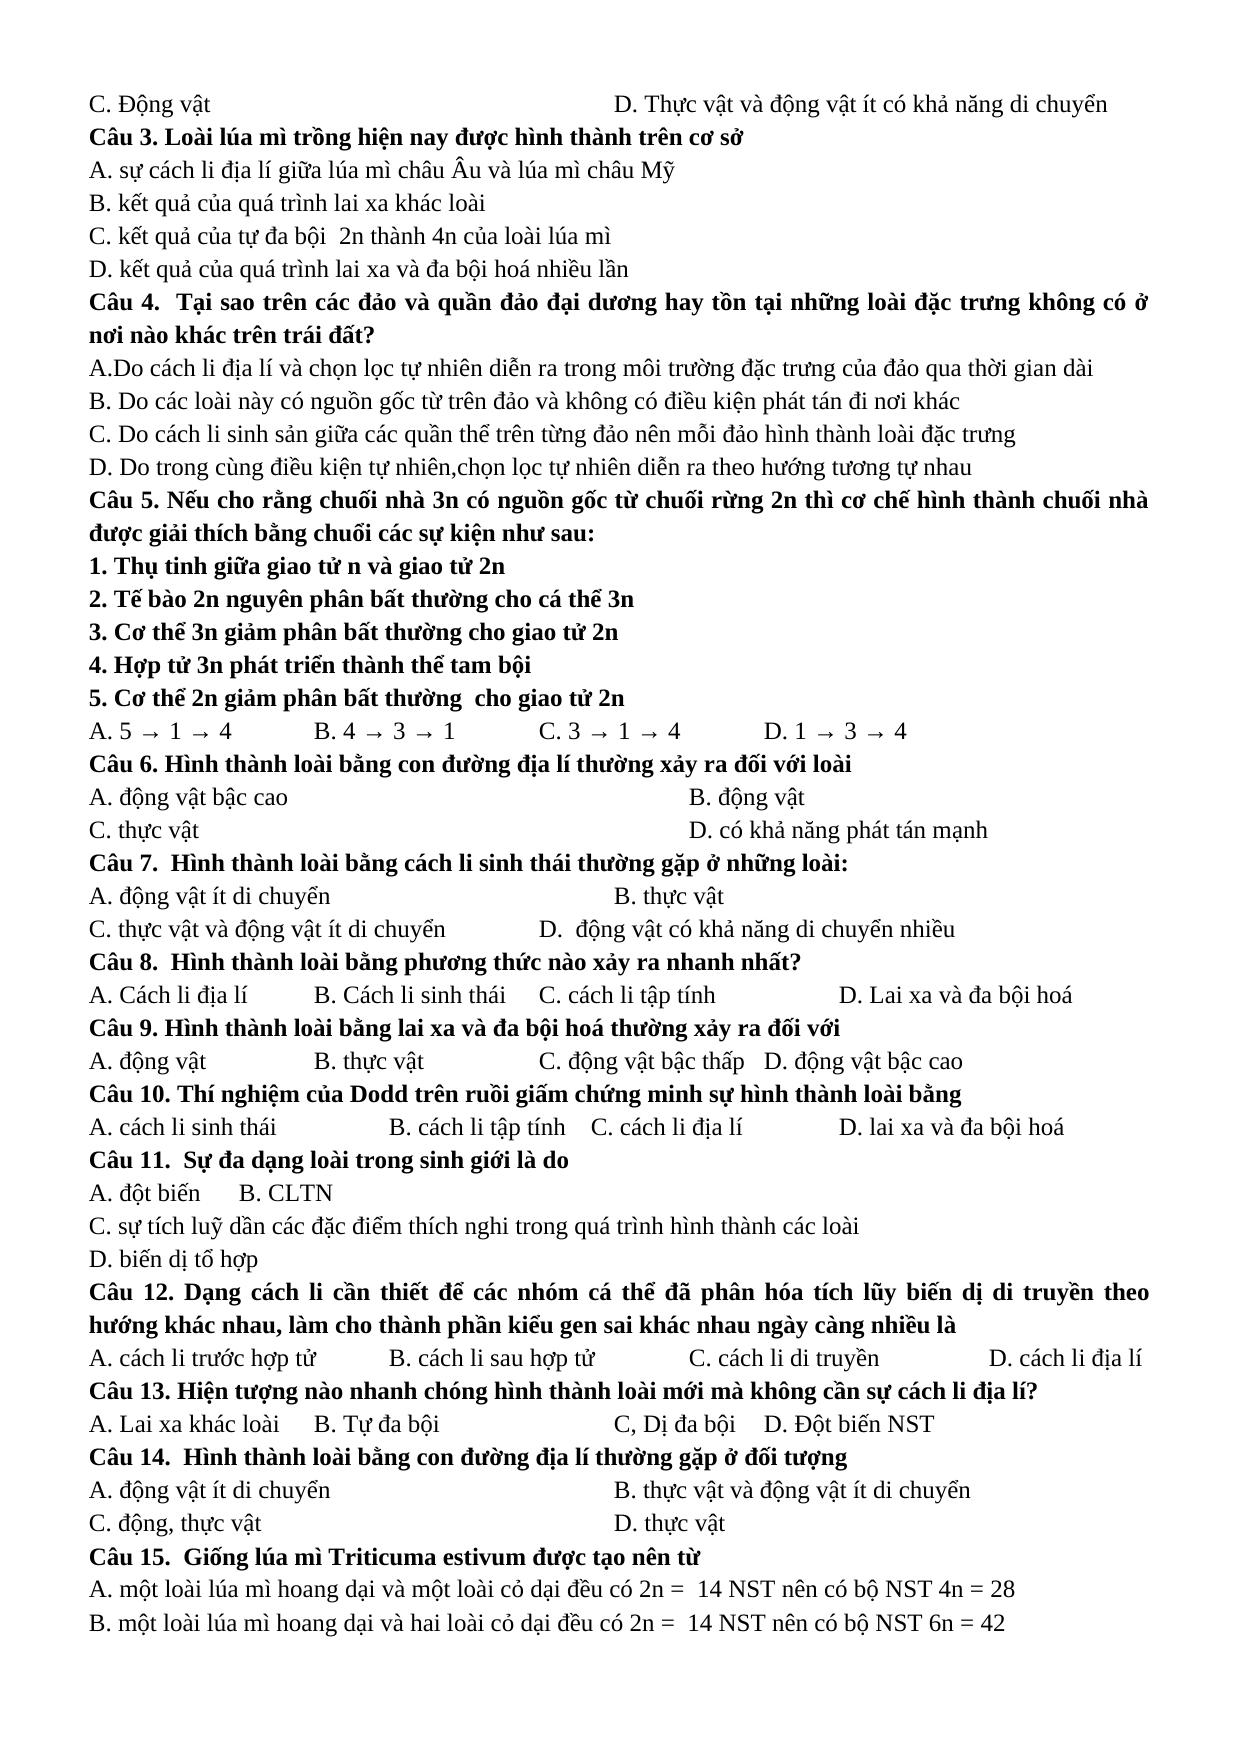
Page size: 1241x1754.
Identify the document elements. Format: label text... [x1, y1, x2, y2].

text Câu 6. Hình thành loài bằng con đường địa lí thường xảy ra đối với loài [89, 749, 1152, 778]
text Câu 9. Hình thành loài bằng lai xa và đa bội hoá thường xảy ra đối với [89, 1013, 1152, 1042]
text Câu 14. Hình thành loài bằng con đường địa lí thường gặp ở đối tượng [89, 1442, 1152, 1471]
text A. Cách li địa lí B. Cách li sinh thái C. cách li tập tính D. Lai xa và đa bội hoá [89, 980, 1152, 1009]
text Câu 8. Hình thành loài bằng phương thức nào xảy ra nhanh nhất? [89, 947, 1152, 976]
text A. một loài lúa mì hoang dại và một loài cỏ dại đều có 2n = 14 NST nên có bộ NST 4n = 28 [89, 1574, 1152, 1603]
text A. sự cách li địa lí giữa lúa mì châu Âu và lúa mì châu Mỹ [89, 155, 1152, 183]
text B. một loài lúa mì hoang dại và hai loài cỏ dại đều có 2n = 14 NST nên có bộ NST 6n = 42 [89, 1608, 1152, 1636]
text A. động vật B. thực vật C. động vật bậc thấp D. động vật bậc cao [89, 1046, 1152, 1075]
text A. Lai xa khác loài B. Tự đa bội C, Dị đa bội D. Đột biến NST [89, 1409, 1152, 1438]
text A. động vật bậc cao B. động vật [89, 782, 1152, 811]
text 1. Thụ tinh giữa giao tử n và giao tử 2n [89, 551, 1152, 580]
text A. cách li trước hợp tử B. cách li sau hợp tử C. cách li di truyền D. cách li địa lí [89, 1343, 1152, 1372]
text C. thực vật và động vật ít di chuyển D. động vật có khả năng di chuyển nhiều [89, 914, 1152, 943]
text Câu 5. Nếu cho rằng chuối nhà 3n có nguồn gốc từ chuối rừng 2n thì cơ chế hình thành chuối nhà được giải thích bằng chuổi các sự kiện như sau: [89, 485, 1152, 547]
text A. động vật ít di chuyển B. thực vật [89, 881, 1152, 910]
text 5. Cơ thể 2n giảm phân bất thường cho giao tử 2n [89, 683, 1152, 712]
text C. Động vật D. Thực vật và động vật ít có khả năng di chuyển [89, 89, 1152, 117]
text B. kết quả của quá trình lai xa khác loài [89, 188, 1152, 216]
text C. sự tích luỹ dần các đặc điểm thích nghi trong quá trình hình thành các loài [89, 1211, 1152, 1240]
text D. biến dị tổ hợp [89, 1244, 1152, 1273]
text C. Do cách li sinh sản giữa các quần thể trên từng đảo nên mỗi đảo hình thành loài đặc trưng [89, 419, 1152, 448]
text Câu 12. Dạng cách li cần thiết để các nhóm cá thể đã phân hóa tích lũy biến dị di truyền theo hướng khác nhau, làm cho thành phần kiểu gen sai khác nhau ngày càng nhiều là [89, 1277, 1152, 1339]
text B. Do các loài này có nguồn gốc từ trên đảo và không có điều kiện phát tán đi nơi khác [89, 386, 1152, 414]
text Câu 7. Hình thành loài bằng cách li sinh thái thường gặp ở những loài: [89, 848, 1152, 877]
text 4. Hợp tử 3n phát triển thành thể tam bội [89, 650, 1152, 679]
text Câu 3. Loài lúa mì trồng hiện nay được hình thành trên cơ sở [89, 122, 1152, 150]
text Câu 11. Sự đa dạng loài trong sinh giới là do [89, 1145, 1152, 1174]
text D. kết quả của quá trình lai xa và đa bội hoá nhiều lần [89, 254, 1152, 282]
text 2. Tế bào 2n nguyên phân bất thường cho cá thể 3n [89, 584, 1152, 613]
text C. động, thực vật D. thực vật [89, 1508, 1152, 1537]
text C. kết quả của tự đa bội 2n thành 4n của loài lúa mì [89, 221, 1152, 249]
text A. 5 → 1 → 4 B. 4 → 3 → 1 C. 3 → 1 → 4 D. 1 → 3 → 4 [89, 716, 1152, 745]
text Câu 10. Thí nghiệm của Dodd trên ruồi giấm chứng minh sự hình thành loài bằng [89, 1079, 1152, 1108]
text Câu 15. Giống lúa mì Triticuma estivum được tạo nên từ [89, 1542, 1152, 1570]
text Câu 13. Hiện tượng nào nhanh chóng hình thành loài mới mà không cần sự cách li địa lí? [89, 1376, 1152, 1405]
text C. thực vật D. có khả năng phát tán mạnh [89, 815, 1152, 844]
text Câu 4. Tại sao trên các đảo và quần đảo đại dương hay tồn tại những loài đặc trưng không có ở nơi nào khác trên trái đất? [89, 287, 1152, 348]
text A.Do cách li địa lí và chọn lọc tự nhiên diễn ra trong môi trường đặc trưng của đảo qua thời gian dài [89, 353, 1152, 382]
text A. cách li sinh thái B. cách li tập tính C. cách li địa lí D. lai xa và đa bội hoá [89, 1112, 1152, 1141]
text 3. Cơ thể 3n giảm phân bất thường cho giao tử 2n [89, 617, 1152, 646]
text A. đột biến B. CLTN [89, 1178, 1152, 1207]
text A. động vật ít di chuyển B. thực vật và động vật ít di chuyển [89, 1476, 1152, 1504]
text D. Do trong cùng điều kiện tự nhiên,chọn lọc tự nhiên diễn ra theo hướng tương tự nhau [89, 452, 1152, 481]
